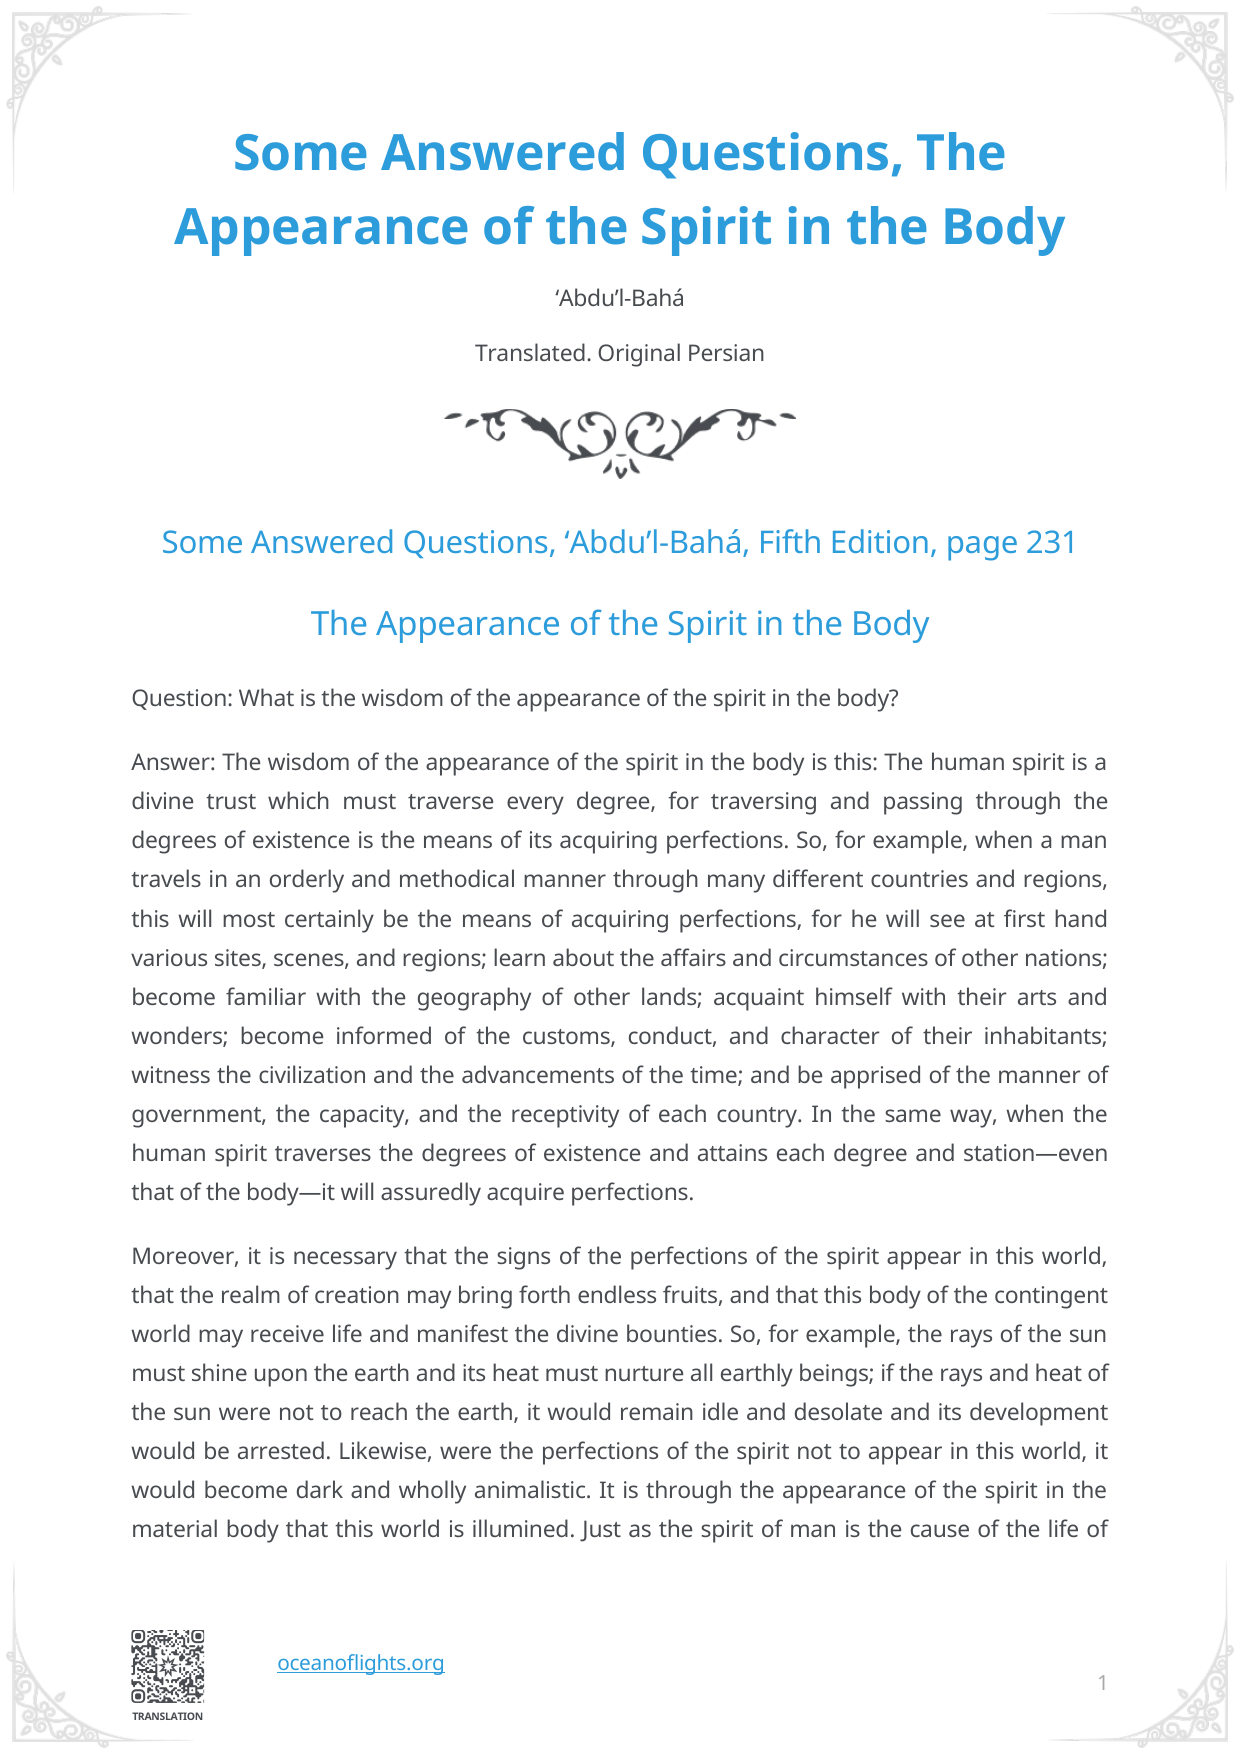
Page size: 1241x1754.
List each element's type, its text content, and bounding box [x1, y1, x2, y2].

subtitle The Appearance of the Spirit in the Body [131, 599, 1109, 645]
text Translated. Original Persian [131, 337, 1109, 369]
text Question: What is the wisdom of the appearance of the spirit in the body? [131, 682, 1109, 713]
title Some Answered Questions, The Appearance of the Spirit in the Body [131, 117, 1109, 259]
picture [444, 409, 797, 479]
subtitle Some Answered Questions, ‘Abdu’l-Bahá, Fifth Edition, page 231 [131, 520, 1109, 562]
text ‘Abdu’l-Bahá [131, 282, 1109, 313]
picture [1046, 1560, 1234, 1748]
text Answer: The wisdom of the appearance of the spirit in the body is this: The human spirit is a divine trust which must traverse every degree, for traversing and passing through the degrees of existence is the means of its acquiring perfections. So, for example, when a man travels in an orderly and methodical manner through many different countries and regions, this will most certainly be the means of acquiring perfections, for he will see at first hand various sites, scenes, and regions; learn about the affairs and circumstances of other nations; become familiar with the geography of other lands; acquaint himself with their arts and wonders; become informed of the customs, conduct, and character of their inhabitants; witness the civilization and the advancements of the time; and be apprised of the manner of government, the capacity, and the receptivity of each country. In the same way, when the human spirit traverses the degrees of existence and attains each degree and station—even that of the body—it will assuredly acquire perfections. [131, 746, 1109, 1207]
picture [6, 1560, 205, 1748]
picture [1046, 6, 1234, 194]
picture [6, 6, 194, 194]
